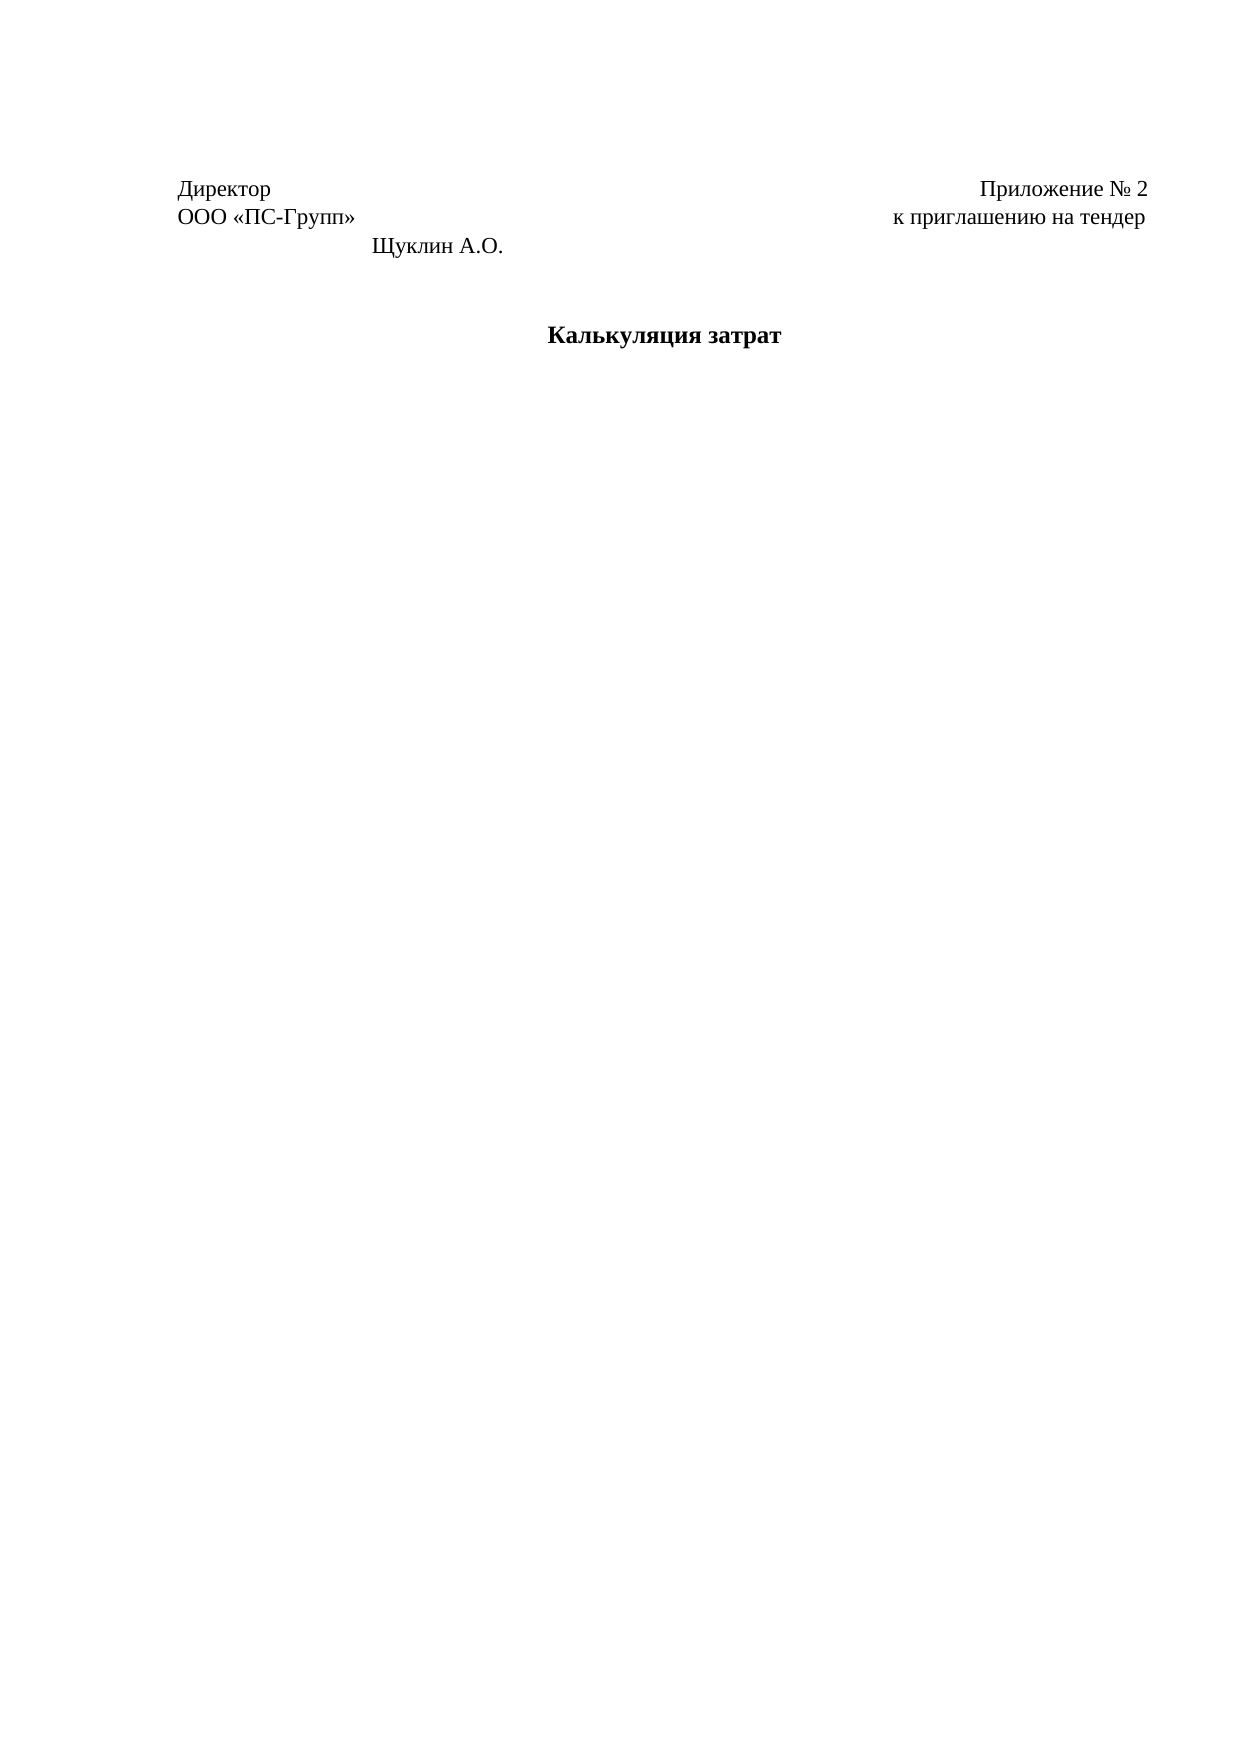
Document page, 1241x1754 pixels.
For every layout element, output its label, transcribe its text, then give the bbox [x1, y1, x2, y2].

text ООО «ПС-Групп» к приглашению на тендер [177, 203, 1152, 230]
text Щуклин А.О. [177, 232, 1152, 258]
text Директор Приложение № 2 [177, 175, 1152, 201]
text Калькуляция затрат [177, 321, 1152, 349]
